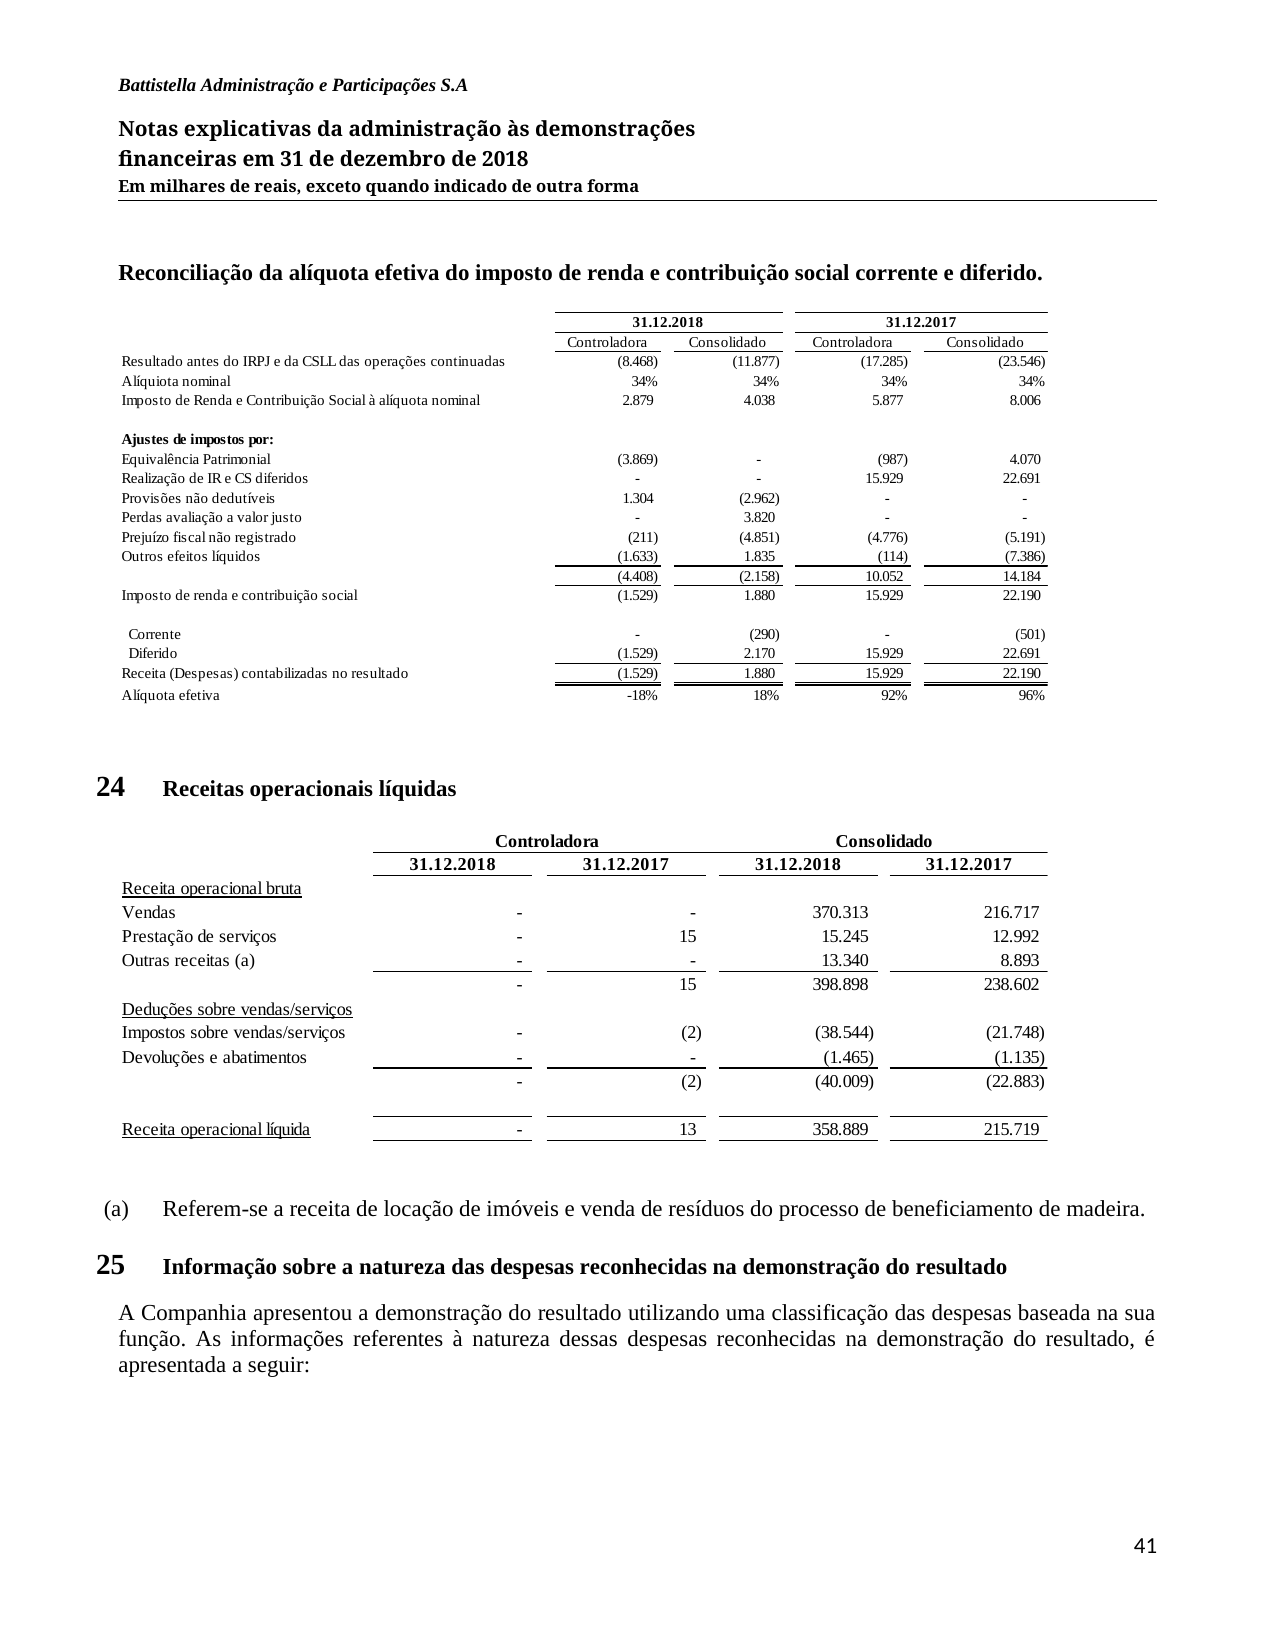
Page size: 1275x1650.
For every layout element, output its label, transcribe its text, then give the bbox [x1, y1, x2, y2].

list Referem-se a receita de locação de imóveis e venda de resíduos do processo de beneficiamento de madeira. [103, 1195, 1157, 1221]
text Informação sobre a natureza das despesas reconhecidas na demonstração do resultado [125, 1247, 1157, 1281]
text Receitas operacionais líquidas [125, 769, 1157, 803]
list Reconciliação da alíquota efetiva do imposto de renda e contribuição social corrente e diferido. [118, 259, 1157, 286]
text A Companhia apresentou a demonstração do resultado utilizando uma classificação das despesas baseada na sua função. As informações referentes à natureza dessas despesas reconhecidas na demonstração do resultado, é apresentada a seguir: [118, 1299, 1157, 1378]
